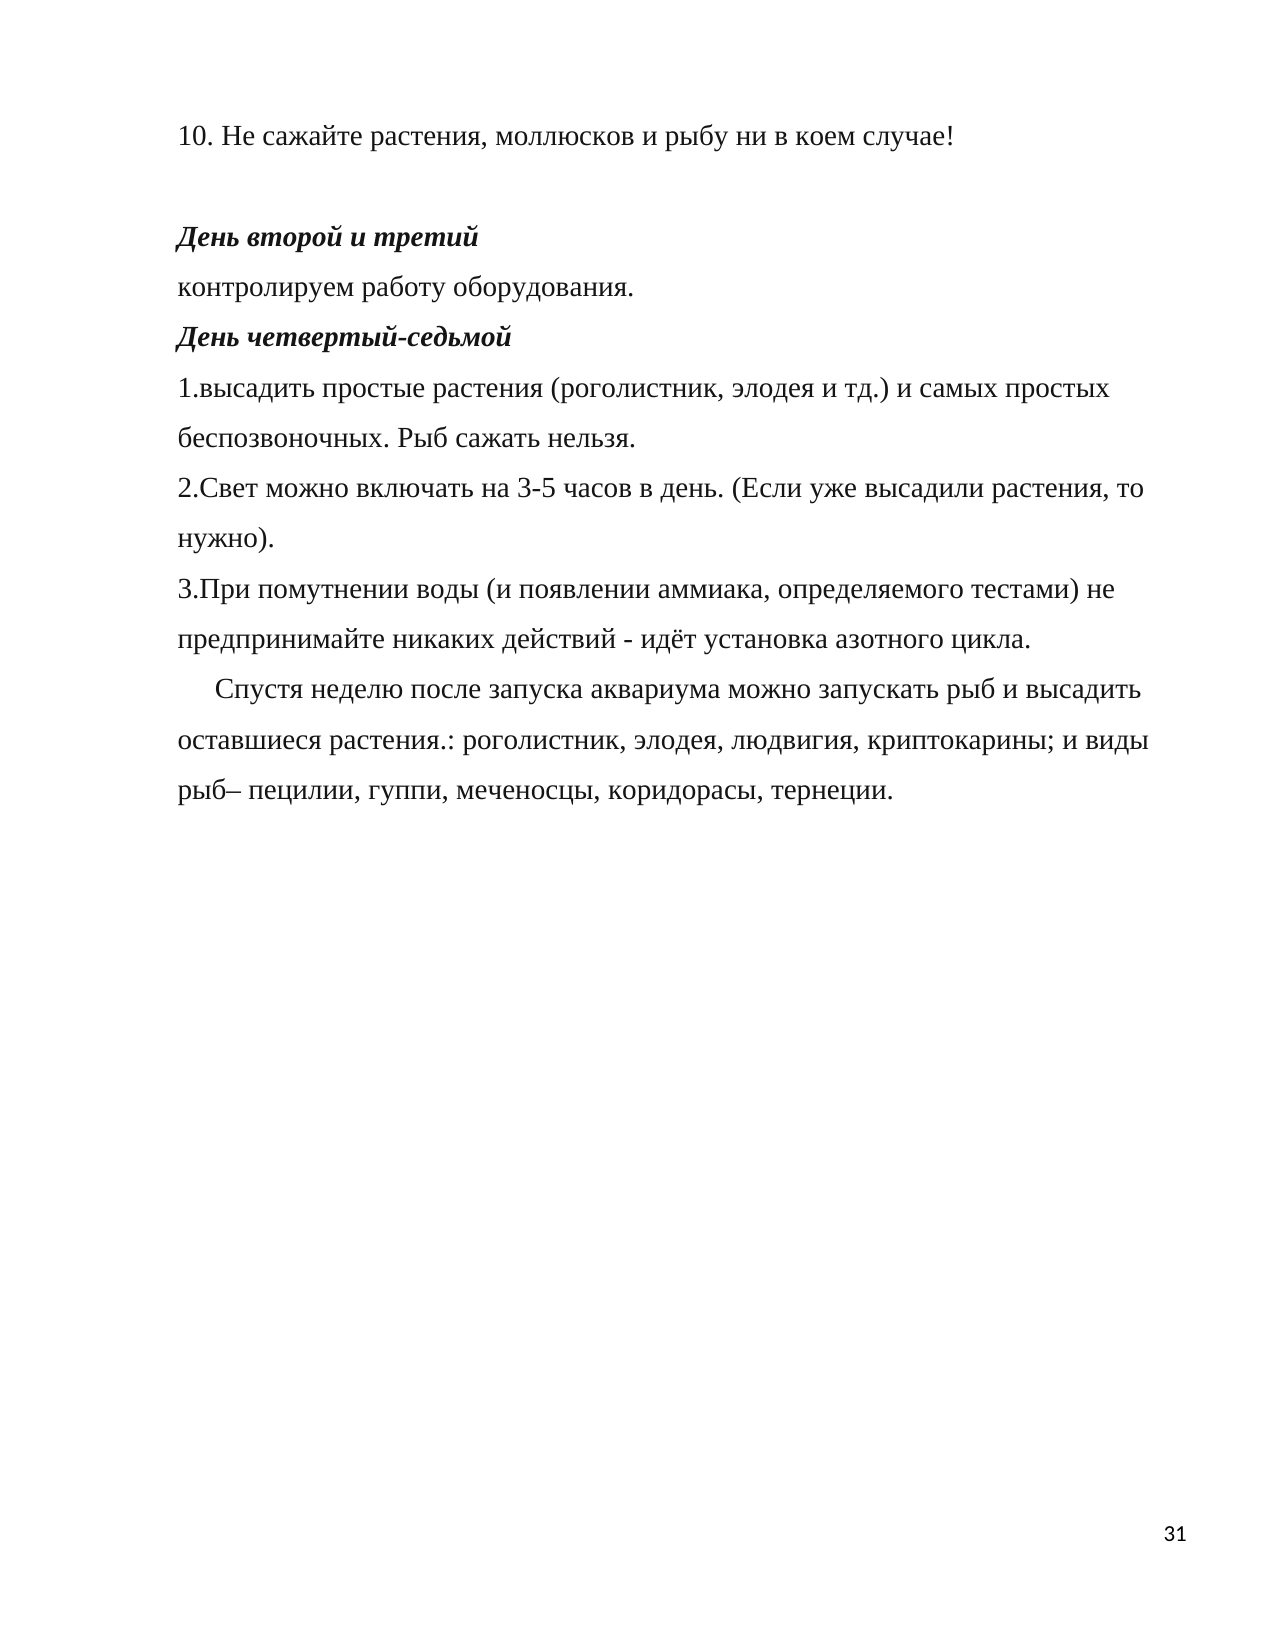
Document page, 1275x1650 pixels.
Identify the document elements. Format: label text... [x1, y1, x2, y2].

text 1.высадить простые растения (роголистник, элодея и тд.) и самых простых беспозвоночных. Рыб сажать нельзя. 2.Свет можно включать на 3-5 часов в день. (Если уже высадили растения, то нужно). 3.При помутнении воды (и появлении аммиака, определяемого тестами) не предпринимайте никаких действий - идёт установка азотного цикла. Спустя неделю после запуска аквариума можно запускать рыб и высадить оставшиеся растения.: роголистник, элодея, людвигия, криптокарины; и виды рыб– пецилии, гуппи, меченосцы, коридорасы, тернеции. [177, 370, 1186, 806]
text контролируем работу оборудования. День четвертый-седьмой [177, 269, 1186, 353]
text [177, 118, 1186, 252]
